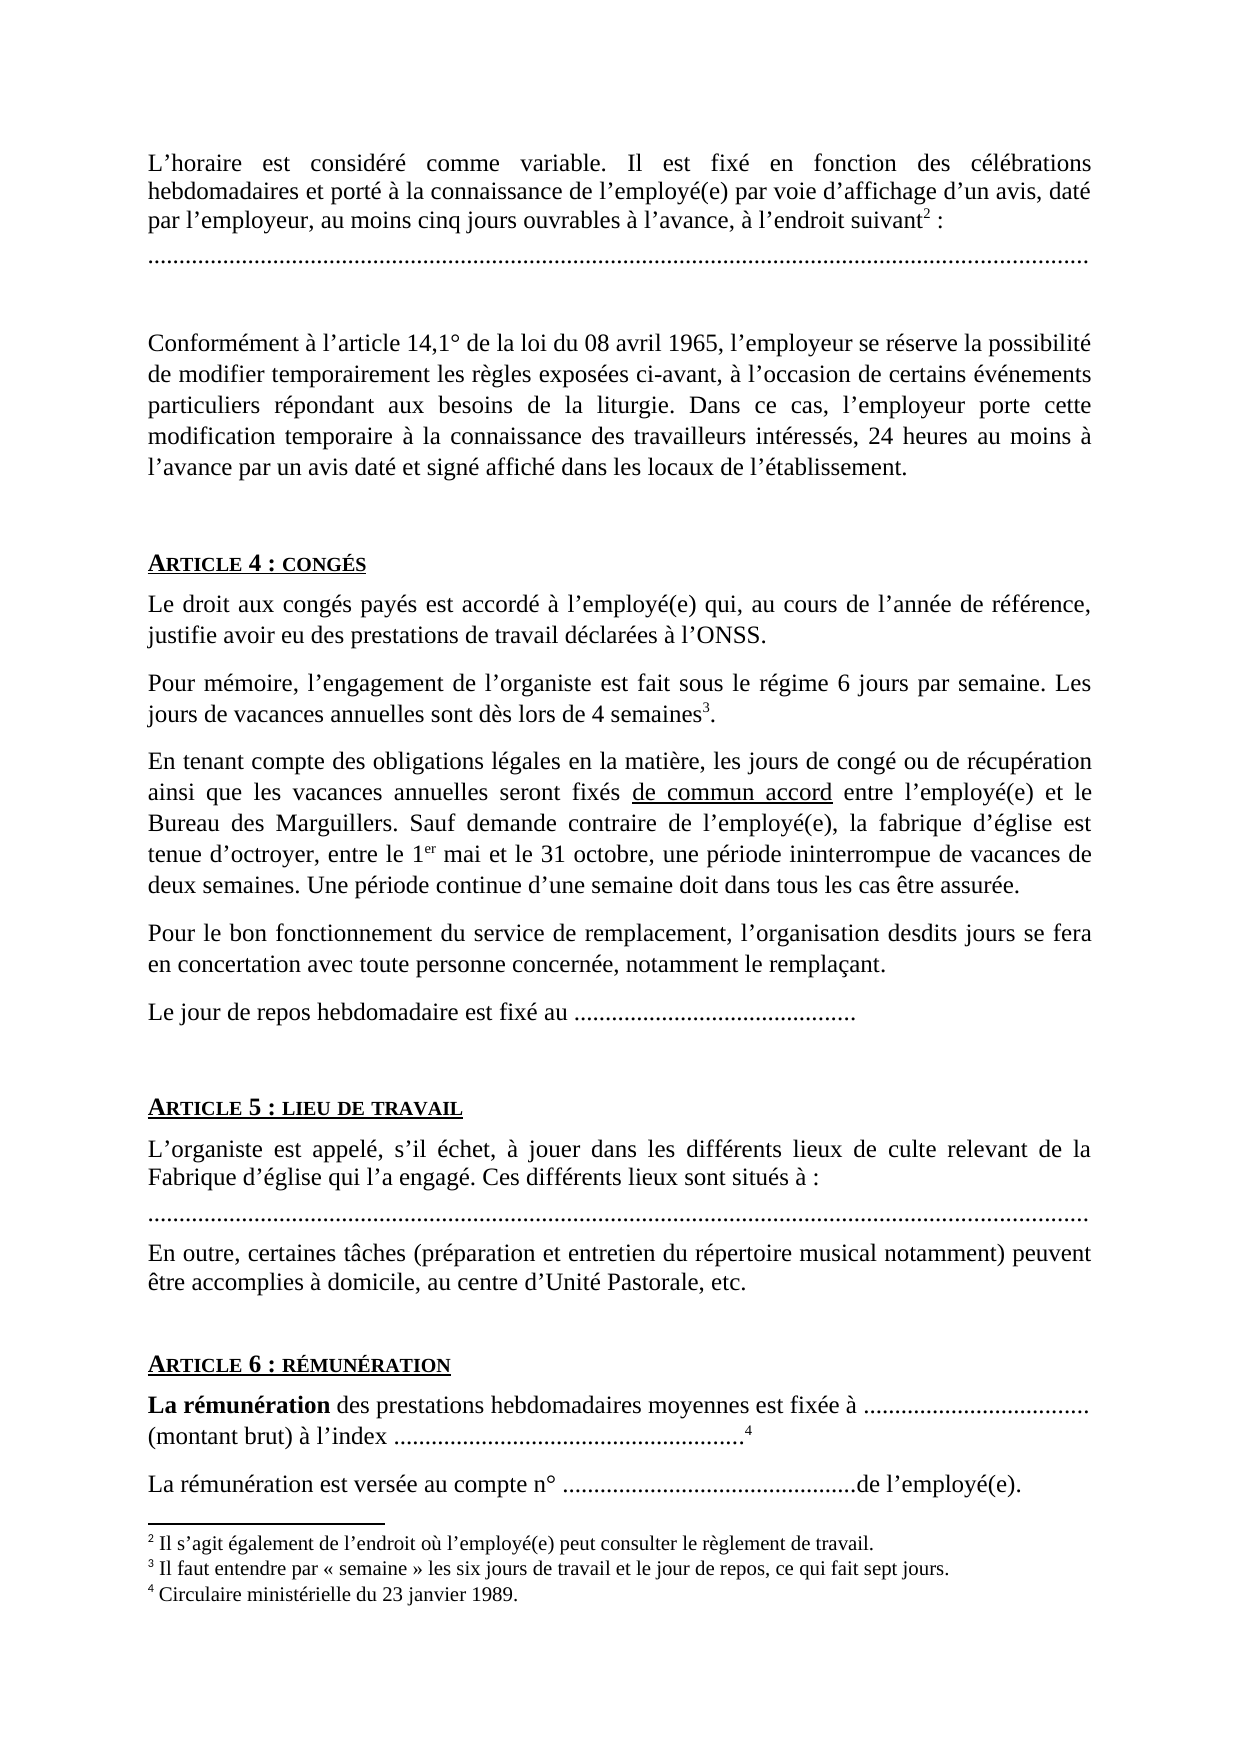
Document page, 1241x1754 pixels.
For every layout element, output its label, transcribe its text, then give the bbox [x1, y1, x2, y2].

text Le droit aux congés payés est accordé à l’employé(e) qui, au cours de l’année de référence, justifie avoir eu des prestations de travail déclarées à l’ONSS. [148, 589, 1093, 649]
subtitle Article 4 : congés [148, 548, 1093, 576]
text Conformément à l’article 14,1° de la loi du 08 avril 1965, l’employeur se réserve la possibilité de modifier temporairement les règles exposées ci-avant, à l’occasion de certains événements particuliers répondant aux besoins de la liturgie. Dans ce cas, l’employeur porte cette modification temporaire à la connaissance des travailleurs intéressés, 24 heures au moins à l’avance par un avis daté et signé affiché dans les locaux de l’établissement. [148, 328, 1093, 481]
subtitle Article 6 : rémunération [148, 1349, 1093, 1378]
subtitle Article 5 : lieu de travail [148, 1092, 1093, 1121]
text Pour mémoire, l’engagement de l’organiste est fait sous le régime 6 jours par semaine. Les jours de vacances annuelles sont dès lors de 4 semaines. [148, 668, 1093, 727]
text Pour le bon fonctionnement du service de remplacement, l’organisation desdits jours se fera en concertation avec toute personne concernée, notamment le remplaçant. [148, 918, 1093, 978]
text L’horaire est considéré comme variable. Il est fixé en fonction des célébrations hebdomadaires et porté à la connaissance de l’employé(e) par voie d’affichage d’un avis, daté par l’employeur, au moins cinq jours ouvrables à l’avance, à l’endroit suivant : [148, 148, 1093, 234]
text En tenant compte des obligations légales en la matière, les jours de congé ou de récupération ainsi que les vacances annuelles seront fixés de commun accord entre l’employé(e) et le Bureau des Marguillers. Sauf demande contraire de l’employé(e), la fabrique d’église est tenue d’octroyer, entre le 1er mai et le 31 octobre, une période ininterrompue de vacances de deux semaines. Une période continue d’une semaine doit dans tous les cas être assurée. [148, 746, 1093, 899]
text L’organiste est appelé, s’il échet, à jouer dans les différents lieux de culte relevant de la Fabrique d’église qui l’a engagé. Ces différents lieux sont situés à : [148, 1134, 1093, 1191]
text La rémunération des prestations hebdomadaires moyennes est fixée à (montant brut) à l’index . [148, 1390, 1093, 1450]
text La rémunération est versée au compte n° de l’employé(e). [148, 1469, 1093, 1498]
text Le jour de repos hebdomadaire est fixé au [148, 997, 1093, 1026]
text En outre, certaines tâches (préparation et entretien du répertoire musical notamment) peuvent être accomplies à domicile, au centre d’Unité Pastorale, etc. [148, 1238, 1093, 1295]
